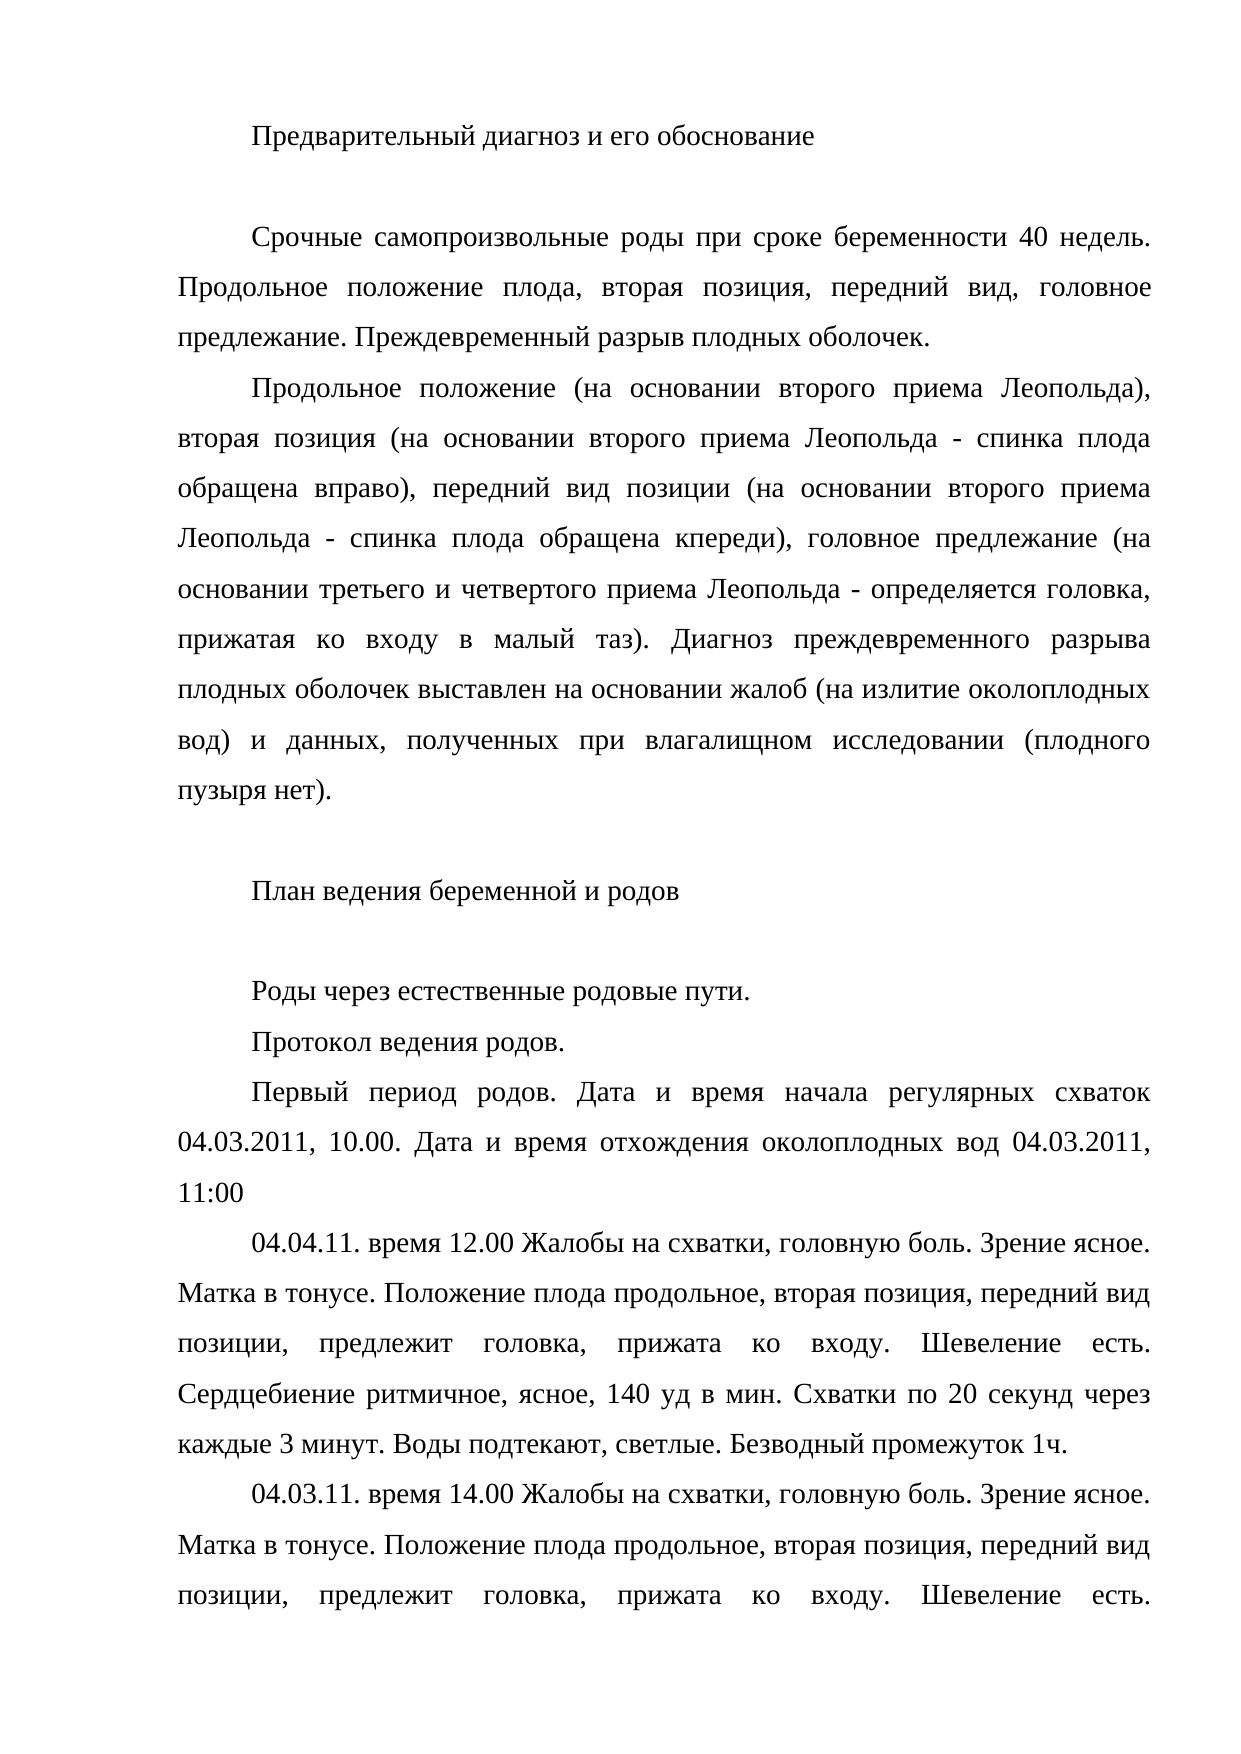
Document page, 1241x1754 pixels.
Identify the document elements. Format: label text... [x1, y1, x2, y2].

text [177, 1477, 1152, 1611]
text Срочные самопроизвольные роды при сроке беременности 40 недель. Продольное положение плода, вторая позиция, передний вид, головное предлежание. Преждевременный разрыв плодных оболочек. [177, 219, 1152, 353]
text Протокол ведения родов. [177, 1024, 1152, 1057]
text Продольное положение (на основании второго приема Леопольда), вторая позиция (на основании второго приема Леопольда - спинка плода обращена вправо), передний вид позиции (на основании второго приема Леопольда - спинка плода обращена кпереди), головное предлежание (на основании третьего и четвертого приема Леопольда - определяется головка, прижатая ко входу в малый таз). Диагноз преждевременного разрыва плодных оболочек выставлен на основании жалоб (на излитие околоплодных вод) и данных, полученных при влагалищном исследовании (плодного пузыря нет). [177, 370, 1152, 806]
text 04.04.11. время 12.00 Жалобы на схватки, головную боль. Зрение ясное. Матка в тонусе. Положение плода продольное, вторая позиция, передний вид позиции, предлежит головка, прижата ко входу. Шевеление есть. Сердцебиение ритмичное, ясное, 140 уд в мин. Схватки по 20 секунд через каждые 3 минут. Воды подтекают, светлые. Безводный промежуток 1ч. [177, 1225, 1152, 1460]
text План ведения беременной и родов [177, 873, 1152, 906]
text Роды через естественные родовые пути. [177, 973, 1152, 1007]
text Предварительный диагноз и его обоснование [177, 118, 1152, 152]
text Первый период родов. Дата и время начала регулярных схваток 04.03.2011, 10.00. Дата и время отхождения околоплодных вод 04.03.2011, 11:00 [177, 1074, 1152, 1208]
